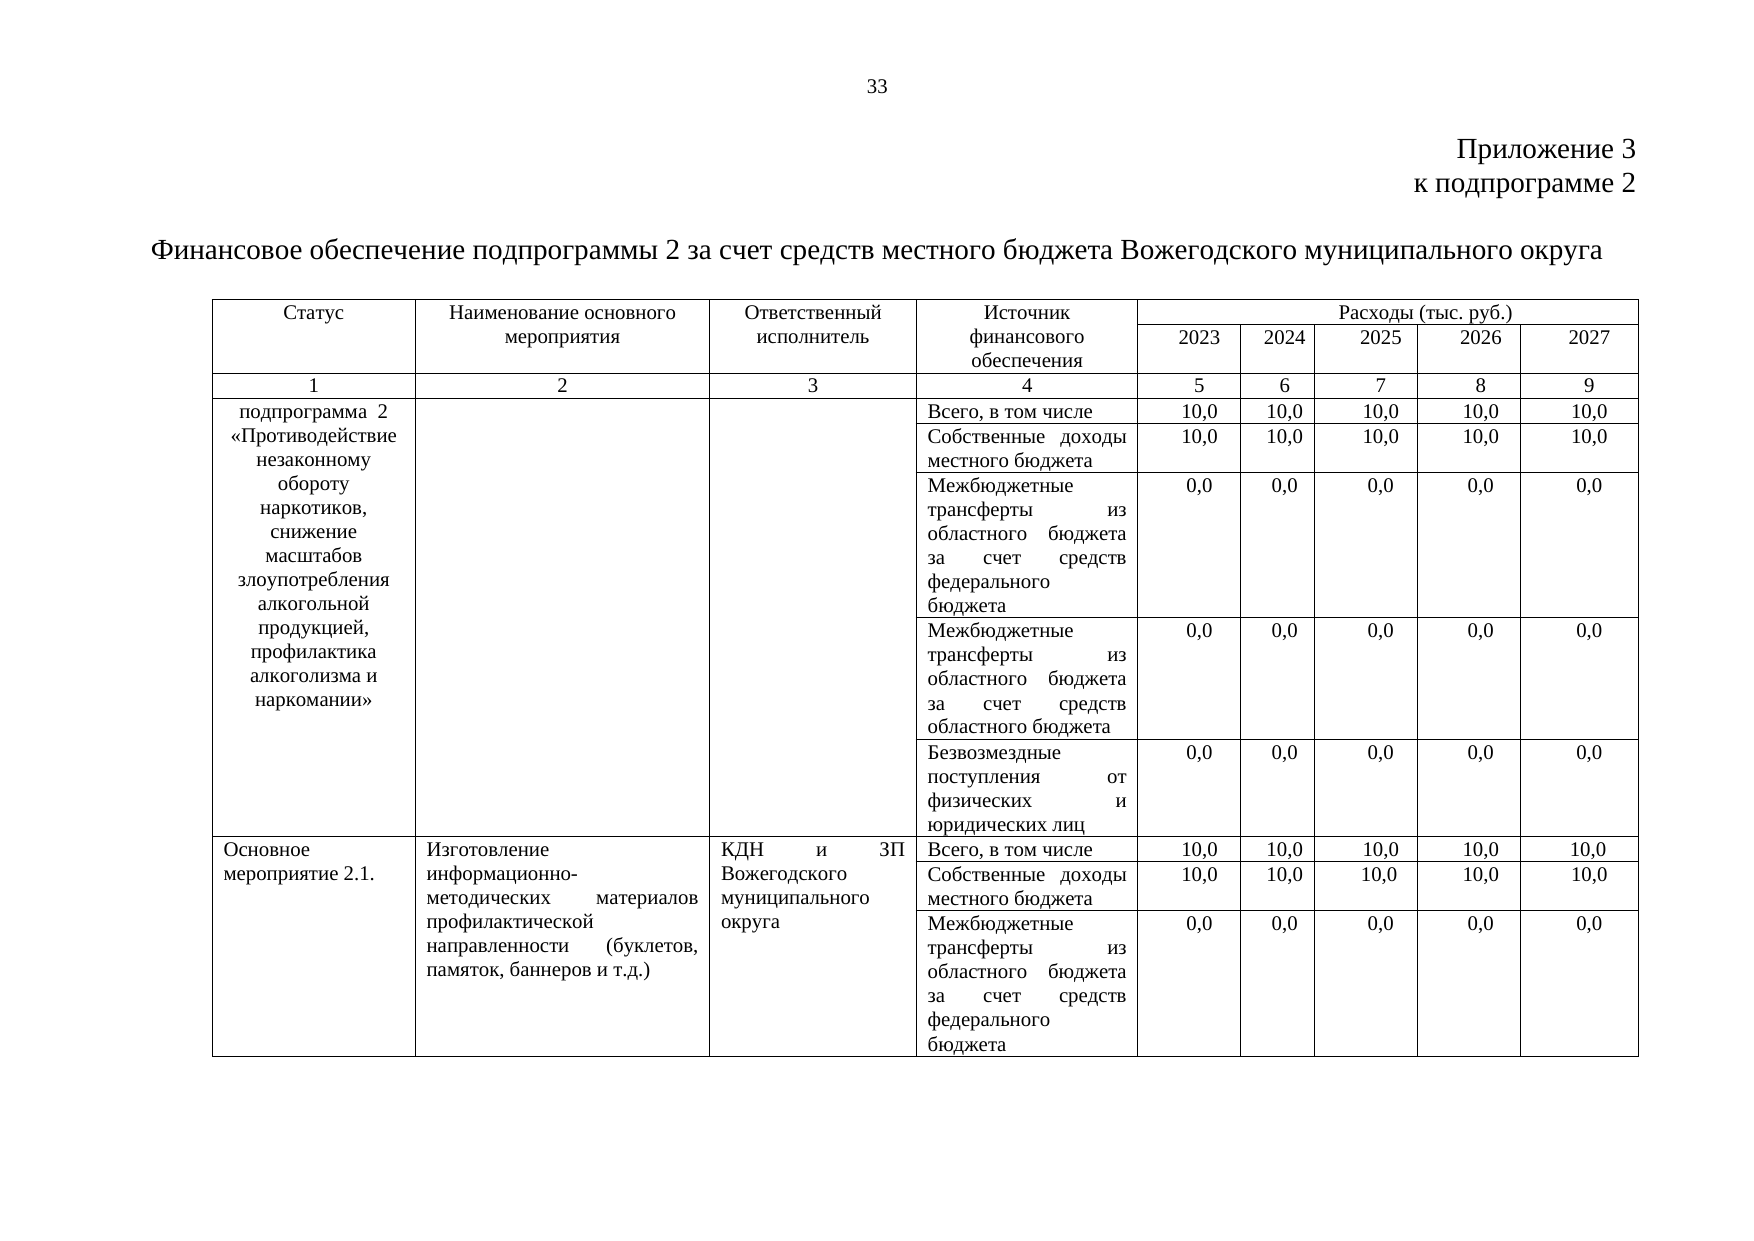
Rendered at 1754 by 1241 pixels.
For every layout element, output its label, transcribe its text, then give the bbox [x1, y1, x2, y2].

table_cell 10,0 [1138, 399, 1240, 423]
table_cell 0,0 [1241, 740, 1314, 836]
table_cell 10,0 [1315, 837, 1417, 861]
table_cell 0,0 [1315, 473, 1417, 617]
table_header Ответственный исполнитель [710, 300, 916, 372]
table_cell Межбюджетные трансферты из областного бюджета за счет средств федерального бюджета [917, 911, 1137, 1056]
table_cell 10,0 [1241, 399, 1314, 423]
table_cell 0,0 [1418, 911, 1520, 1056]
table_cell 10,0 [1315, 862, 1417, 910]
table_cell 9 [1521, 374, 1638, 397]
table_cell 0,0 [1241, 911, 1314, 1056]
table_cell 0,0 [1521, 618, 1638, 738]
table_cell 10,0 [1241, 862, 1314, 910]
table_cell 10,0 [1315, 399, 1417, 423]
text Финансовое обеспечение подпрограммы 2 за счет средств местного бюджета Вожегодского муниципального округа [118, 232, 1636, 266]
table_cell 0,0 [1138, 740, 1240, 836]
table_cell 2 [416, 374, 709, 397]
table_cell 10,0 [1241, 424, 1314, 472]
table_cell Изготовление информационно-методических материалов профилактической направленности (буклетов, памяток, баннеров и т.д.) [416, 837, 709, 1056]
table_cell 0,0 [1138, 473, 1240, 617]
table_cell Межбюджетные трансферты из областного бюджета за счет средств федерального бюджета [917, 473, 1137, 617]
table_cell 10,0 [1241, 837, 1314, 861]
table_cell подпрограмма 2 «Противодействие незаконному обороту наркотиков, снижение масштабов злоупотребления алкогольной продукцией, профилактика алкоголизма и наркомании» [213, 399, 415, 836]
table_cell 10,0 [1138, 862, 1240, 910]
table_header Источник финансового обеспечения [917, 300, 1137, 372]
table_cell Основное мероприятие 2.1. [213, 837, 415, 1056]
text Приложение 3 [118, 131, 1636, 165]
table_cell 2024 [1241, 325, 1314, 372]
table_cell 2027 [1521, 325, 1638, 372]
table_cell 8 [1418, 374, 1520, 397]
table_cell 0,0 [1315, 618, 1417, 738]
table_cell Всего, в том числе [917, 399, 1137, 423]
table_cell 4 [917, 374, 1137, 397]
table_cell 0,0 [1241, 618, 1314, 738]
table_cell 10,0 [1418, 424, 1520, 472]
table_cell 10,0 [1418, 837, 1520, 861]
table_cell Безвозмездные поступления от физических и юридических лиц [917, 740, 1137, 836]
table_cell 10,0 [1418, 862, 1520, 910]
table_cell 10,0 [1315, 424, 1417, 472]
table_cell 0,0 [1241, 473, 1314, 617]
table_cell 0,0 [1418, 618, 1520, 738]
table_cell 0,0 [1521, 911, 1638, 1056]
table_cell 0,0 [1418, 473, 1520, 617]
table_cell 6 [1241, 374, 1314, 397]
table_header Расходы (тыс. руб.) [1138, 300, 1638, 324]
table_cell 10,0 [1138, 837, 1240, 861]
table_cell Межбюджетные трансферты из областного бюджета за счет средств областного бюджета [917, 618, 1137, 738]
table_cell 1 [213, 374, 415, 397]
table_cell 5 [1138, 374, 1240, 397]
table_cell Собственные доходы местного бюджета [917, 424, 1137, 472]
table_cell 10,0 [1521, 424, 1638, 472]
table_cell 2026 [1418, 325, 1520, 372]
table_cell 0,0 [1521, 473, 1638, 617]
table_cell [416, 399, 709, 836]
table_cell 10,0 [1521, 862, 1638, 910]
table_cell 0,0 [1315, 911, 1417, 1056]
table_cell 10,0 [1418, 399, 1520, 423]
table_cell 3 [710, 374, 916, 397]
table_cell КДН и ЗП Вожегодского муниципального округа [710, 837, 916, 1056]
text к подпрограмме 2 [118, 165, 1636, 198]
table_cell 0,0 [1418, 740, 1520, 836]
table_cell 0,0 [1315, 740, 1417, 836]
table_cell 7 [1315, 374, 1417, 397]
table_cell 0,0 [1138, 618, 1240, 738]
table_cell [710, 399, 916, 836]
table_cell 10,0 [1138, 424, 1240, 472]
table_cell 10,0 [1521, 399, 1638, 423]
table_header Наименование основного мероприятия [416, 300, 709, 372]
table_cell 2025 [1315, 325, 1417, 372]
table_cell 10,0 [1521, 837, 1638, 861]
table_cell 2023 [1138, 325, 1240, 372]
table_cell 0,0 [1521, 740, 1638, 836]
table_cell Всего, в том числе [917, 837, 1137, 861]
table_cell 0,0 [1138, 911, 1240, 1056]
table_header Статус [213, 300, 415, 372]
table_cell Собственные доходы местного бюджета [917, 862, 1137, 910]
